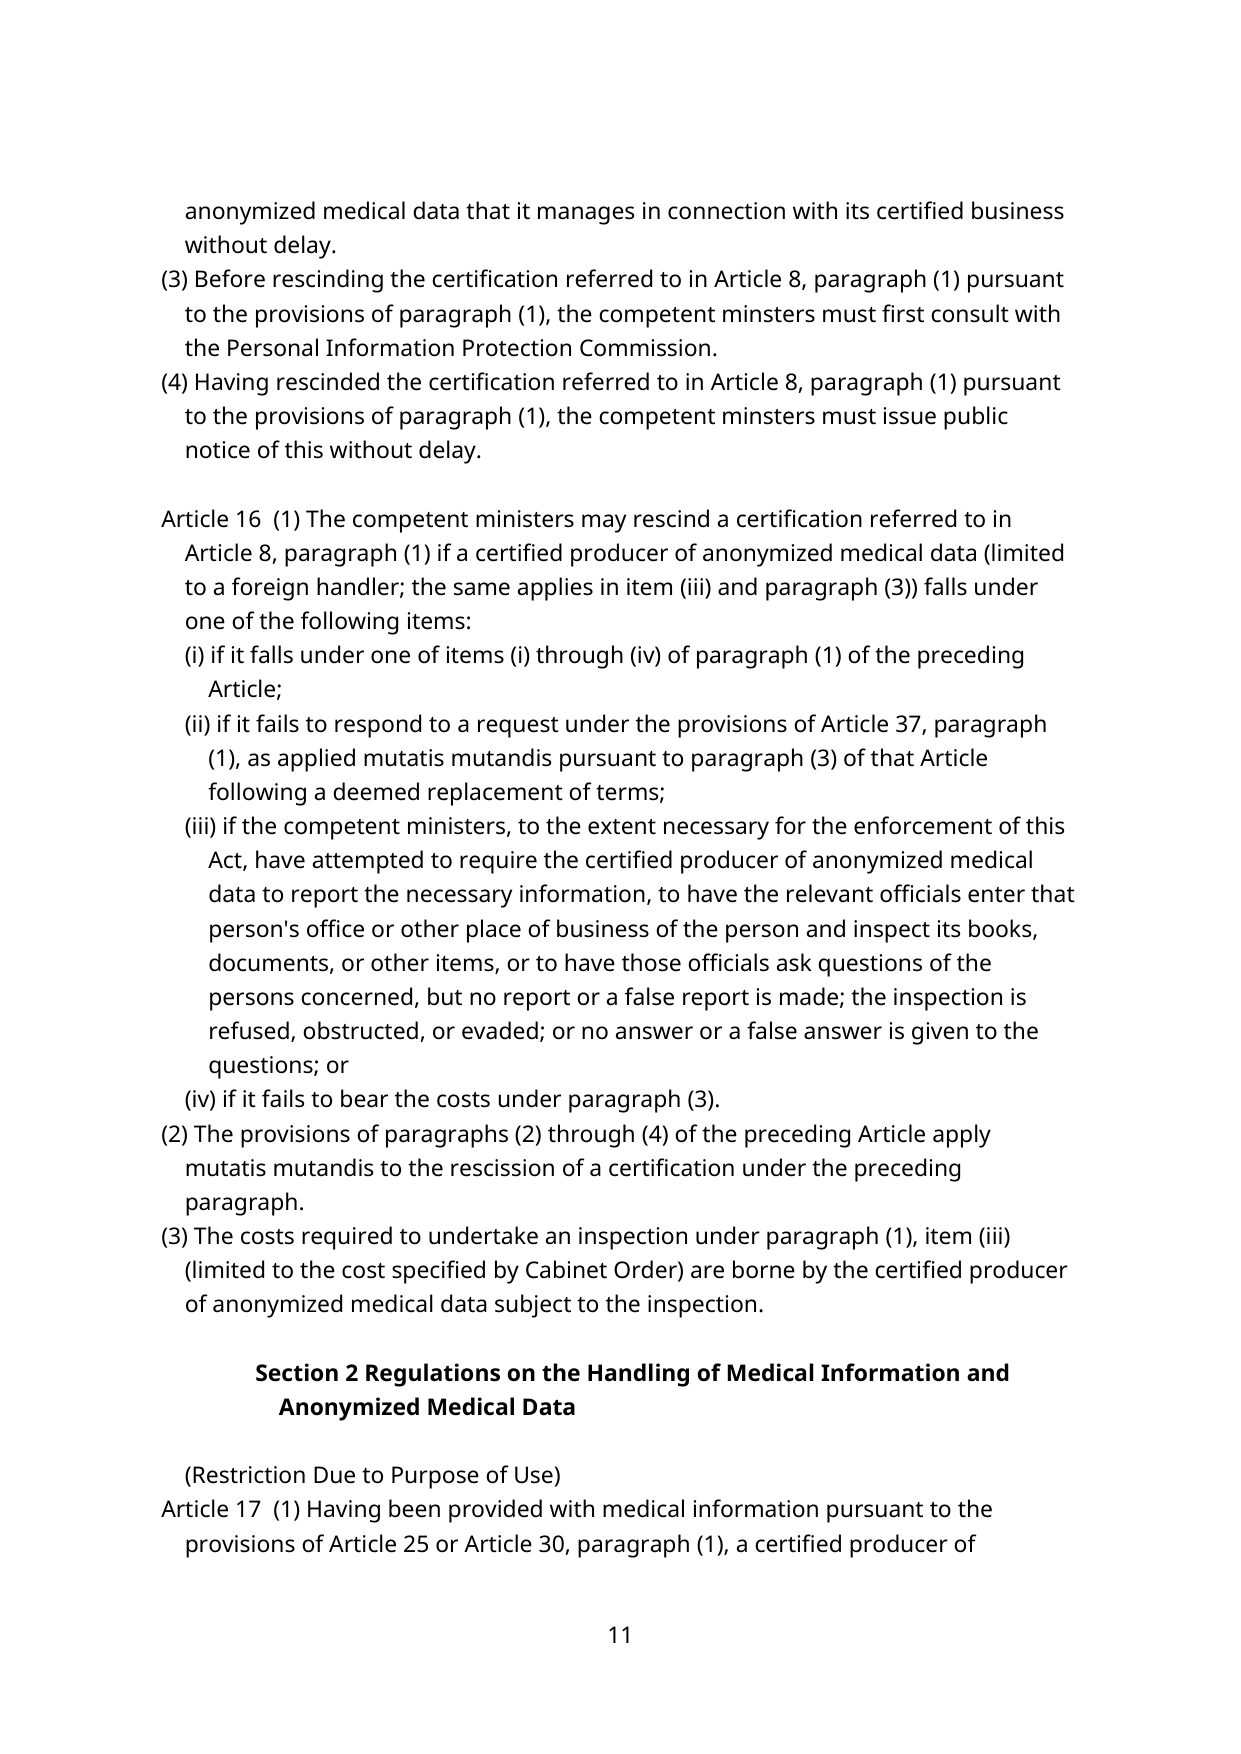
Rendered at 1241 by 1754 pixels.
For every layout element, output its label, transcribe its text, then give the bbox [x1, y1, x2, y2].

text (iii) if the competent ministers, to the extent necessary for the enforcement of this Act, have attempted to require the certified producer of anonymized medical data to report the necessary information, to have the relevant officials enter that person's office or other place of business of the person and inspect its books, documents, or other items, or to have those officials ask questions of the persons concerned, but no report or a false report is made; the inspection is refused, obstructed, or evaded; or no answer or a false answer is given to the questions; or [184, 809, 1079, 1082]
text Article 16 (1) The competent ministers may rescind a certification referred to in Article 8, paragraph (1) if a certified producer of anonymized medical data (limited to a foreign handler; the same applies in item (iii) and paragraph (3)) falls under one of the following items: [161, 501, 1079, 638]
text (4) Having rescinded the certification referred to in Article 8, paragraph (1) pursuant to the provisions of paragraph (1), the competent minsters must issue public notice of this without delay. [161, 364, 1079, 467]
text (3) The costs required to undertake an inspection under paragraph (1), item (iii) (limited to the cost specified by Cabinet Order) are borne by the certified producer of anonymized medical data subject to the inspection. [161, 1219, 1079, 1321]
text Section 2 Regulations on the Handling of Medical Information and Anonymized Medical Data [253, 1355, 1079, 1424]
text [161, 194, 1079, 262]
text (ii) if it fails to respond to a request under the provisions of Article 37, paragraph (1), as applied mutatis mutandis pursuant to paragraph (3) of that Article following a deemed replacement of terms; [184, 706, 1079, 809]
text (i) if it falls under one of items (i) through (iv) of paragraph (1) of the preceding Article; [184, 638, 1079, 706]
text (iv) if it fails to bear the costs under paragraph (3). [184, 1082, 1079, 1116]
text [161, 1492, 1079, 1560]
text (2) The provisions of paragraphs (2) through (4) of the preceding Article apply mutatis mutandis to the rescission of a certification under the preceding paragraph. [161, 1116, 1079, 1219]
text (3) Before rescinding the certification referred to in Article 8, paragraph (1) pursuant to the provisions of paragraph (1), the competent minsters must first consult with the Personal Information Protection Commission. [161, 262, 1079, 364]
text (Restriction Due to Purpose of Use) [184, 1458, 1079, 1492]
